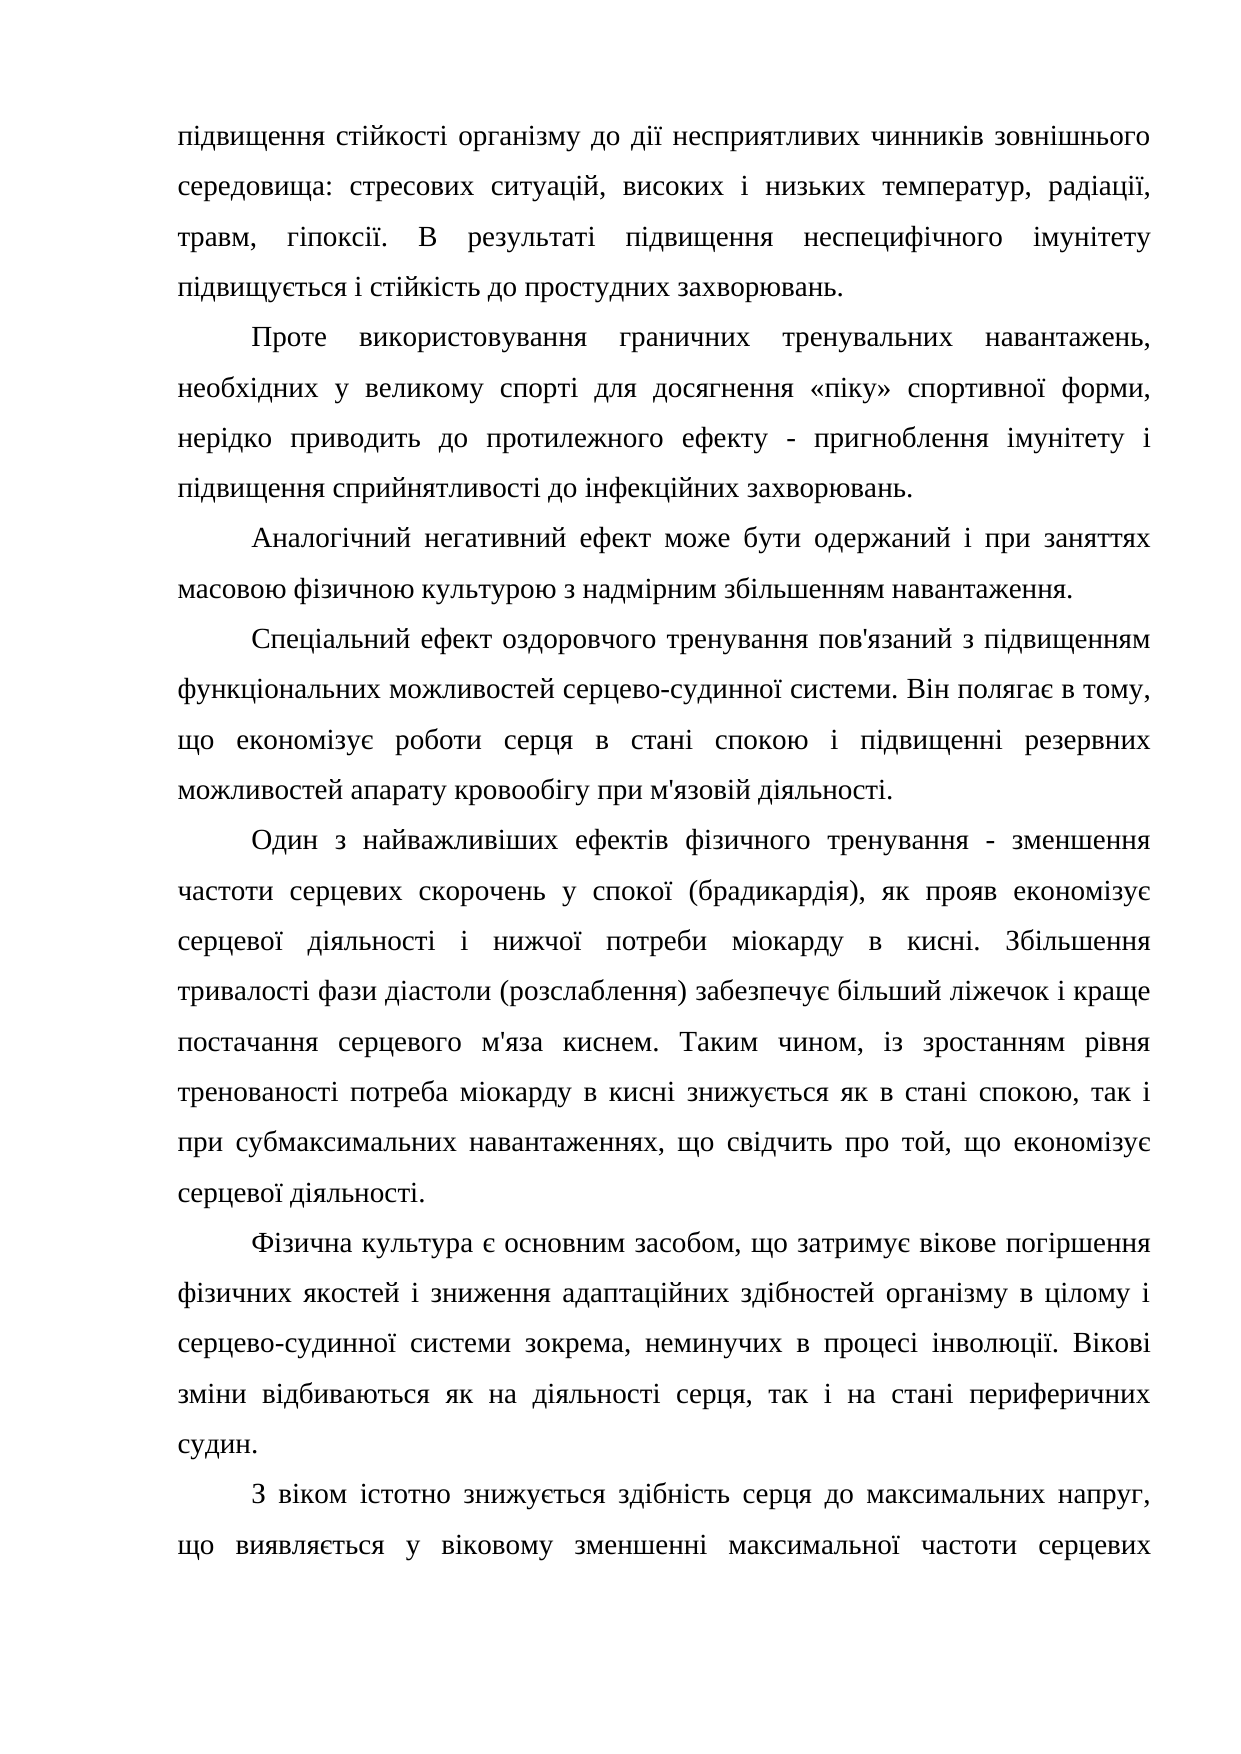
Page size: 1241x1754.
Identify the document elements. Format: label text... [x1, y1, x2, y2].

text Один з найважливіших ефектів фізичного тренування - зменшення частоти серцевих скорочень у спокої (брадикардія), як прояв економізує серцевої діяльності і нижчої потреби міокарду в кисні. Збільшення тривалості фази діастоли (розслаблення) забезпечує більший ліжечок і краще постачання серцевого м'яза киснем. Таким чином, із зростанням рівня тренованості потреба міокарду в кисні знижується як в стані спокою, так і при субмаксимальних навантаженнях, що свідчить про той, що економізує серцевої діяльності. [177, 822, 1152, 1208]
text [177, 1477, 1152, 1560]
text Спеціальний ефект оздоровчого тренування пов'язаний з підвищенням функціональних можливостей серцево-судинної системи. Він полягає в тому, що економізує роботи серця в стані спокою і підвищенні резервних можливостей апарату кровообігу при м'язовій діяльності. [177, 621, 1152, 806]
text Фізична культура є основним засобом, що затримує вікове погіршення фізичних якостей і зниження адаптаційних здібностей організму в цілому і серцево-судинної системи зокрема, неминучих в процесі інволюції. Вікові зміни відбиваються як на діяльності серця, так і на стані периферичних судин. [177, 1225, 1152, 1460]
text Аналогічний негативний ефект може бути одержаний і при заняттях масовою фізичною культурою з надмірним збільшенням навантаження. [177, 521, 1152, 604]
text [177, 118, 1152, 303]
text Проте використовування граничних тренувальних навантажень, необхідних у великому спорті для досягнення «піку» спортивної форми, нерідко приводить до протилежного ефекту - пригноблення імунітету і підвищення сприйнятливості до інфекційних захворювань. [177, 319, 1152, 504]
